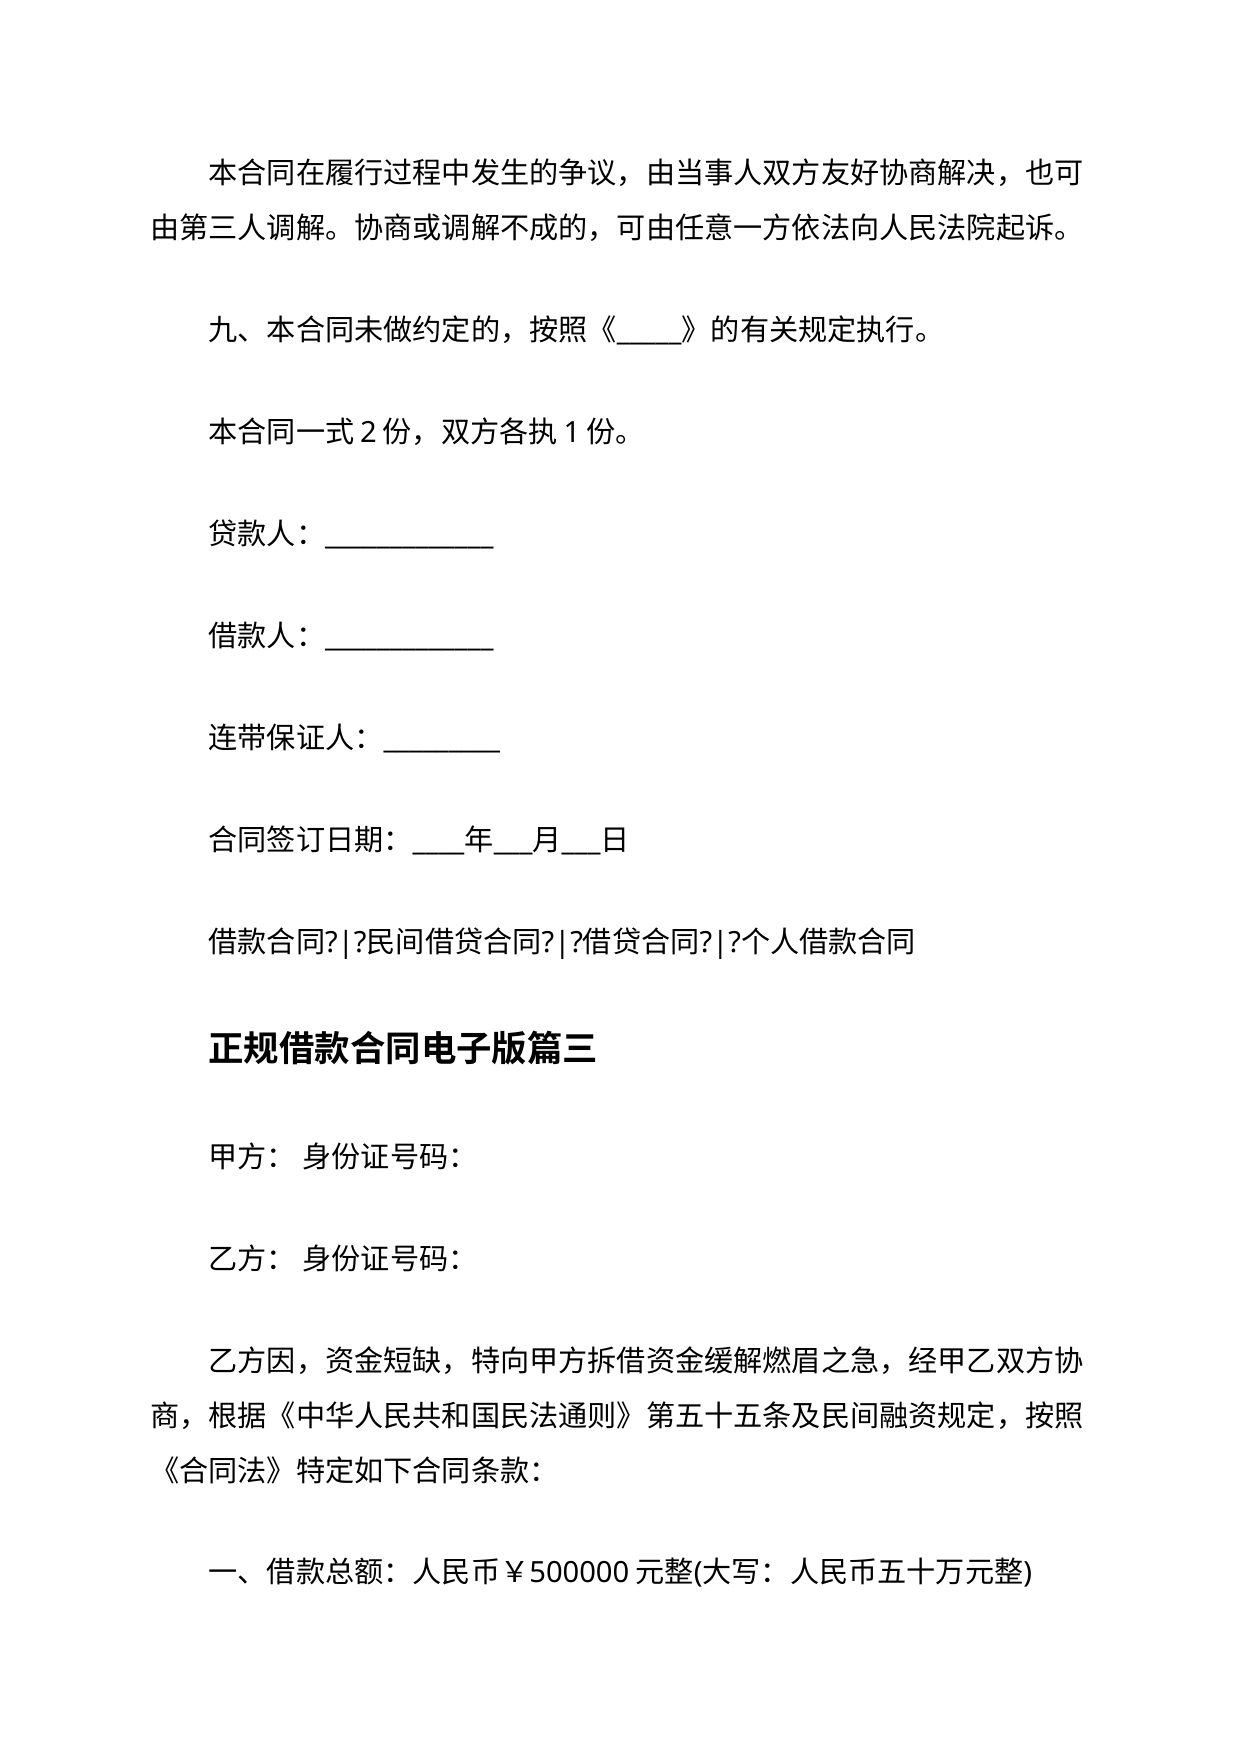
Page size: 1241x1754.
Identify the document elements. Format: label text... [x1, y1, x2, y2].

text 乙方： 身份证号码： [150, 1236, 1090, 1278]
text 借款合同?|?民间借贷合同?|?借贷合同?|?个人借款合同 [150, 918, 1090, 961]
text 九、本合同未做约定的，按照《_____》的有关规定执行。 [150, 307, 1090, 349]
text 本合同一式2份，双方各执1份。 [150, 409, 1090, 451]
text 贷款人：_____________ [150, 511, 1090, 553]
text 本合同在履行过程中发生的争议，由当事人双方友好协商解决，也可由第三人调解。协商或调解不成的，可由任意一方依法向人民法院起诉。 [150, 150, 1090, 247]
text 一、借款总额：人民币￥500000元整(大写：人民币五十万元整) [150, 1549, 1090, 1591]
text 借款人：_____________ [150, 613, 1090, 655]
text 正规借款合同电子版篇三 [150, 1021, 1090, 1072]
text 甲方： 身份证号码： [150, 1134, 1090, 1176]
text 合同签订日期：____年___月___日 [150, 817, 1090, 859]
text 乙方因，资金短缺，特向甲方拆借资金缓解燃眉之急，经甲乙双方协商，根据《中华人民共和国民法通则》第五十五条及民间融资规定，按照《合同法》特定如下合同条款： [150, 1337, 1090, 1489]
text 连带保证人：_________ [150, 714, 1090, 757]
